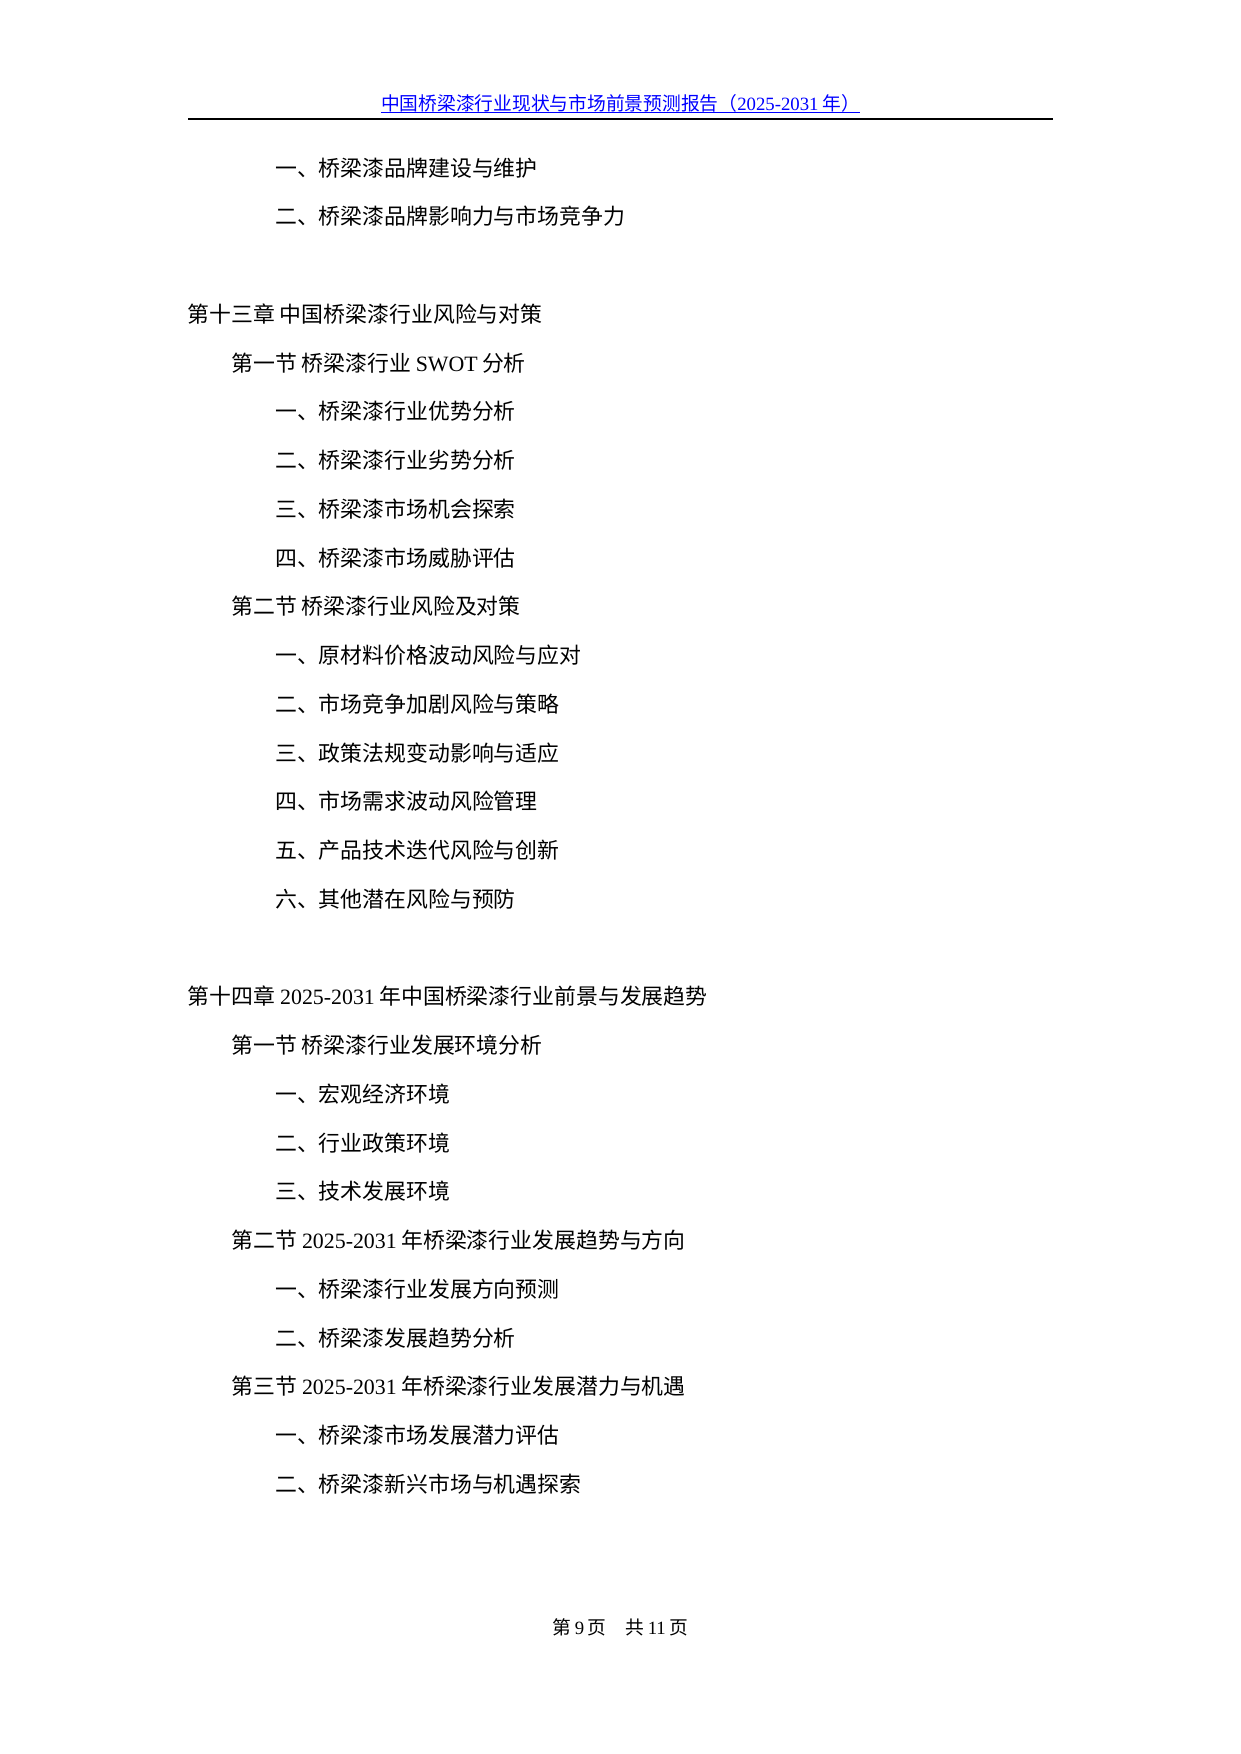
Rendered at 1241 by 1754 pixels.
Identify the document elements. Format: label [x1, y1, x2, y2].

text [187, 150, 1053, 1499]
